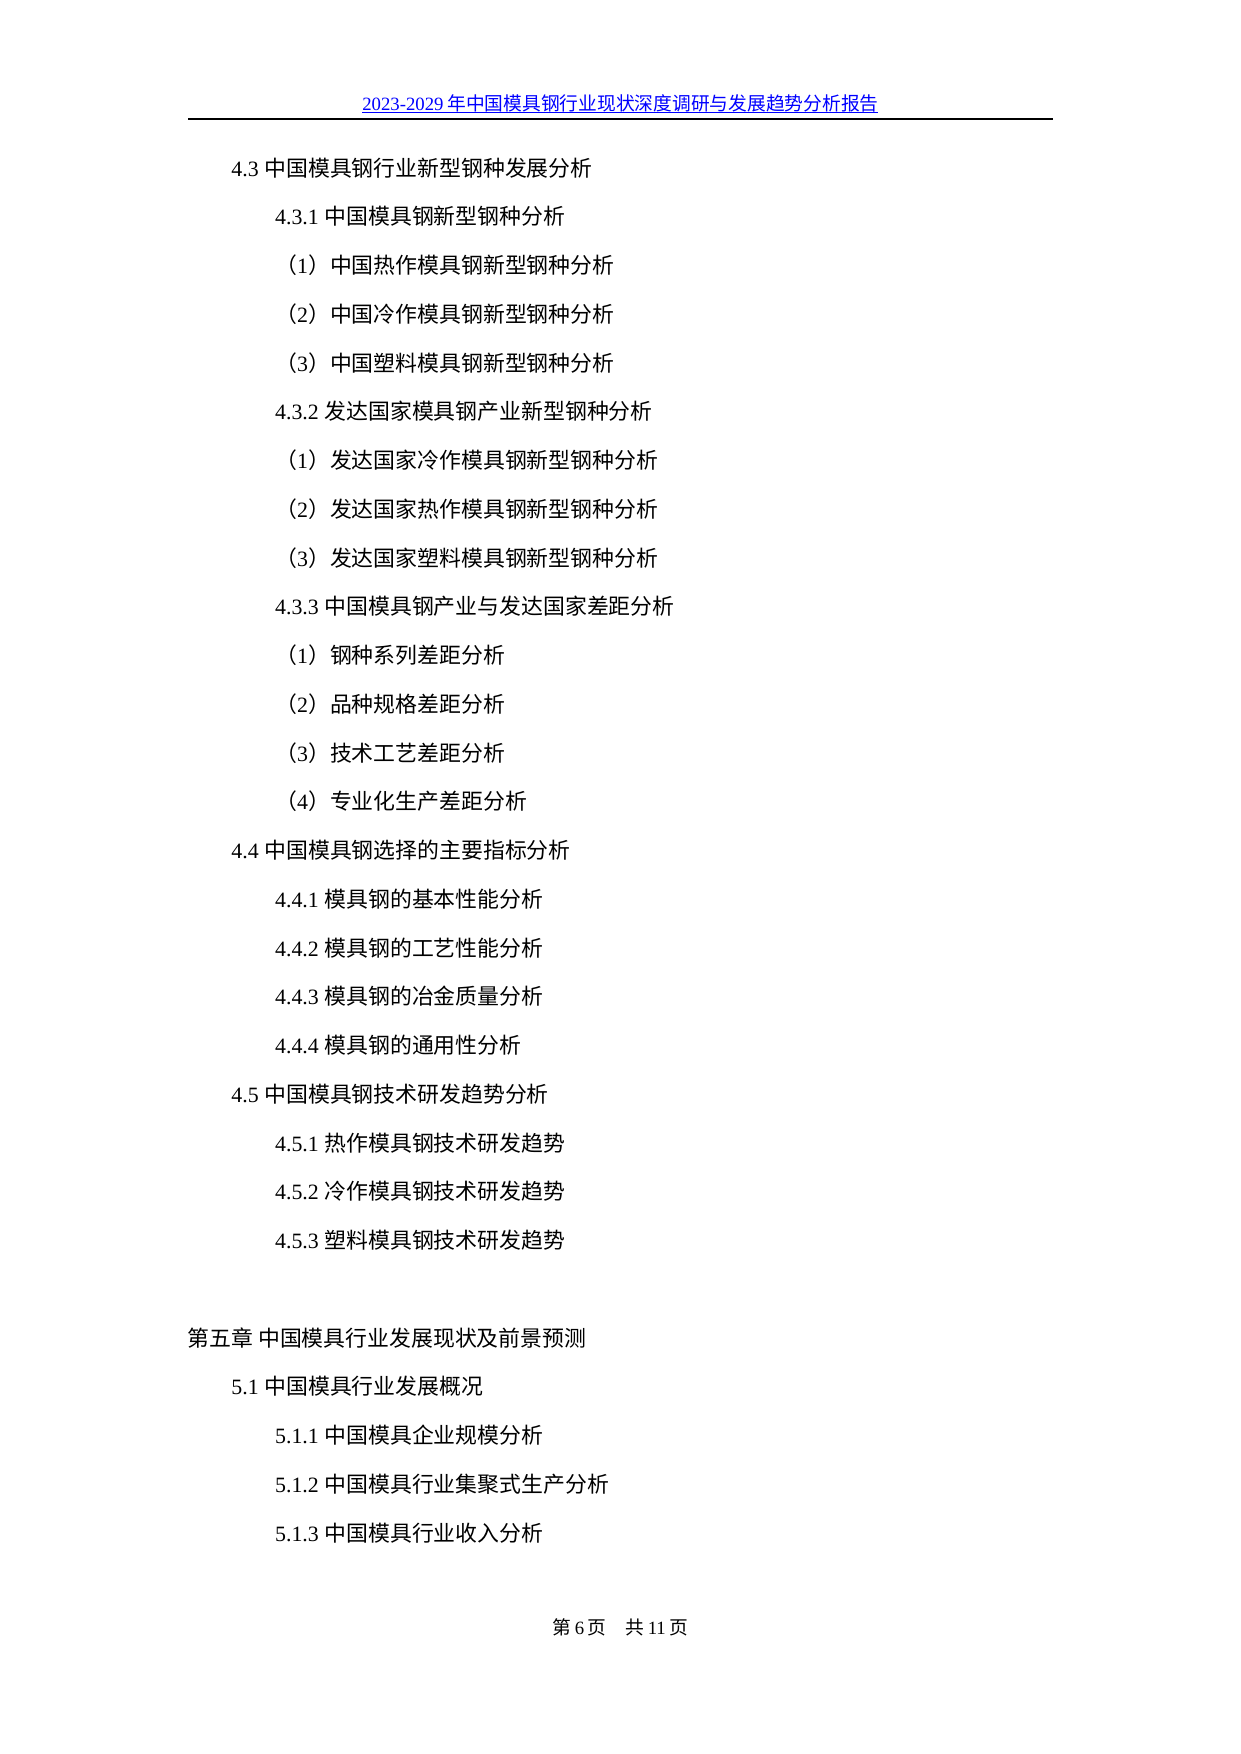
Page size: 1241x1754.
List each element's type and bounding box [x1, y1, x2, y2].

text [187, 150, 1053, 1548]
